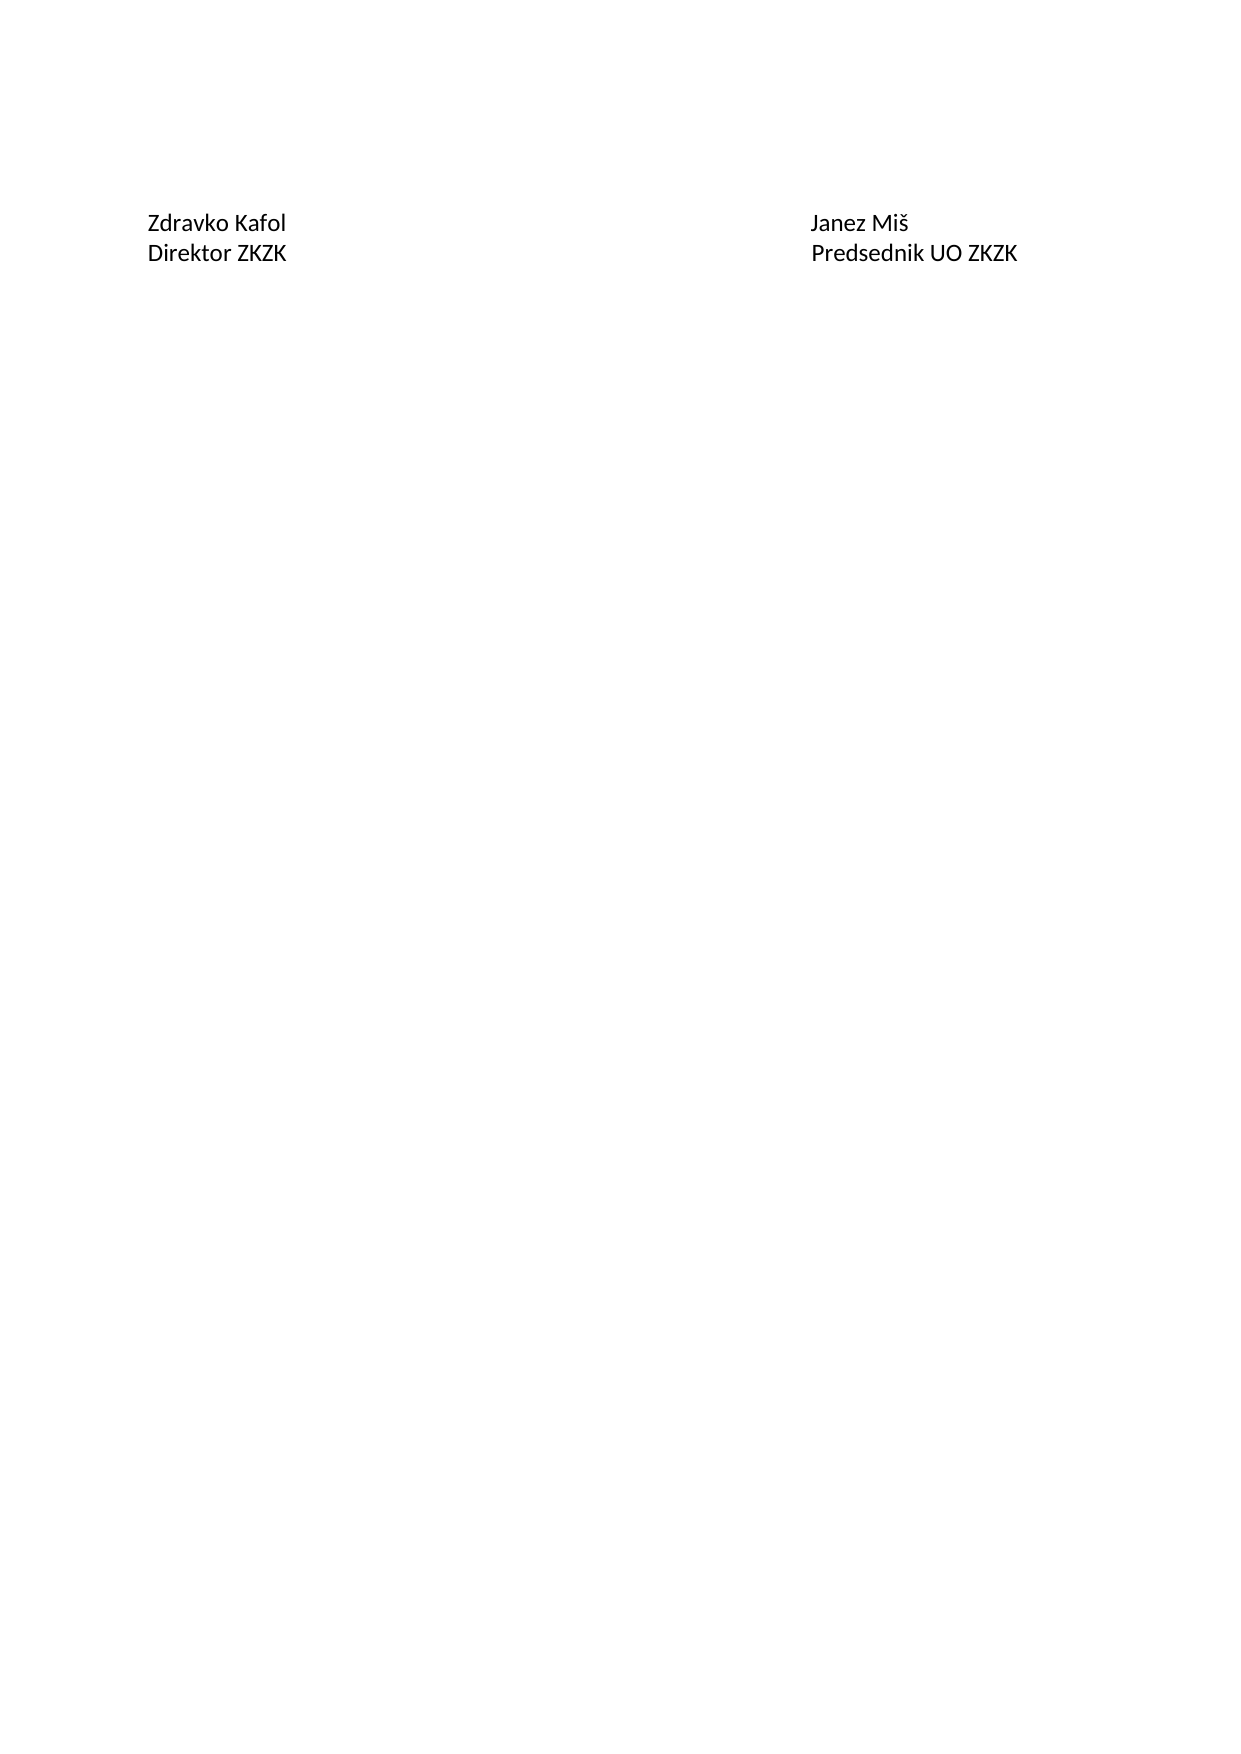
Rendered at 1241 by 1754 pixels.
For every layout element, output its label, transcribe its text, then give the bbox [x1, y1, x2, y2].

text Direktor ZKZK Predsednik UO ZKZK [148, 237, 1093, 268]
text Zdravko Kafol Janez Miš [148, 207, 1093, 237]
